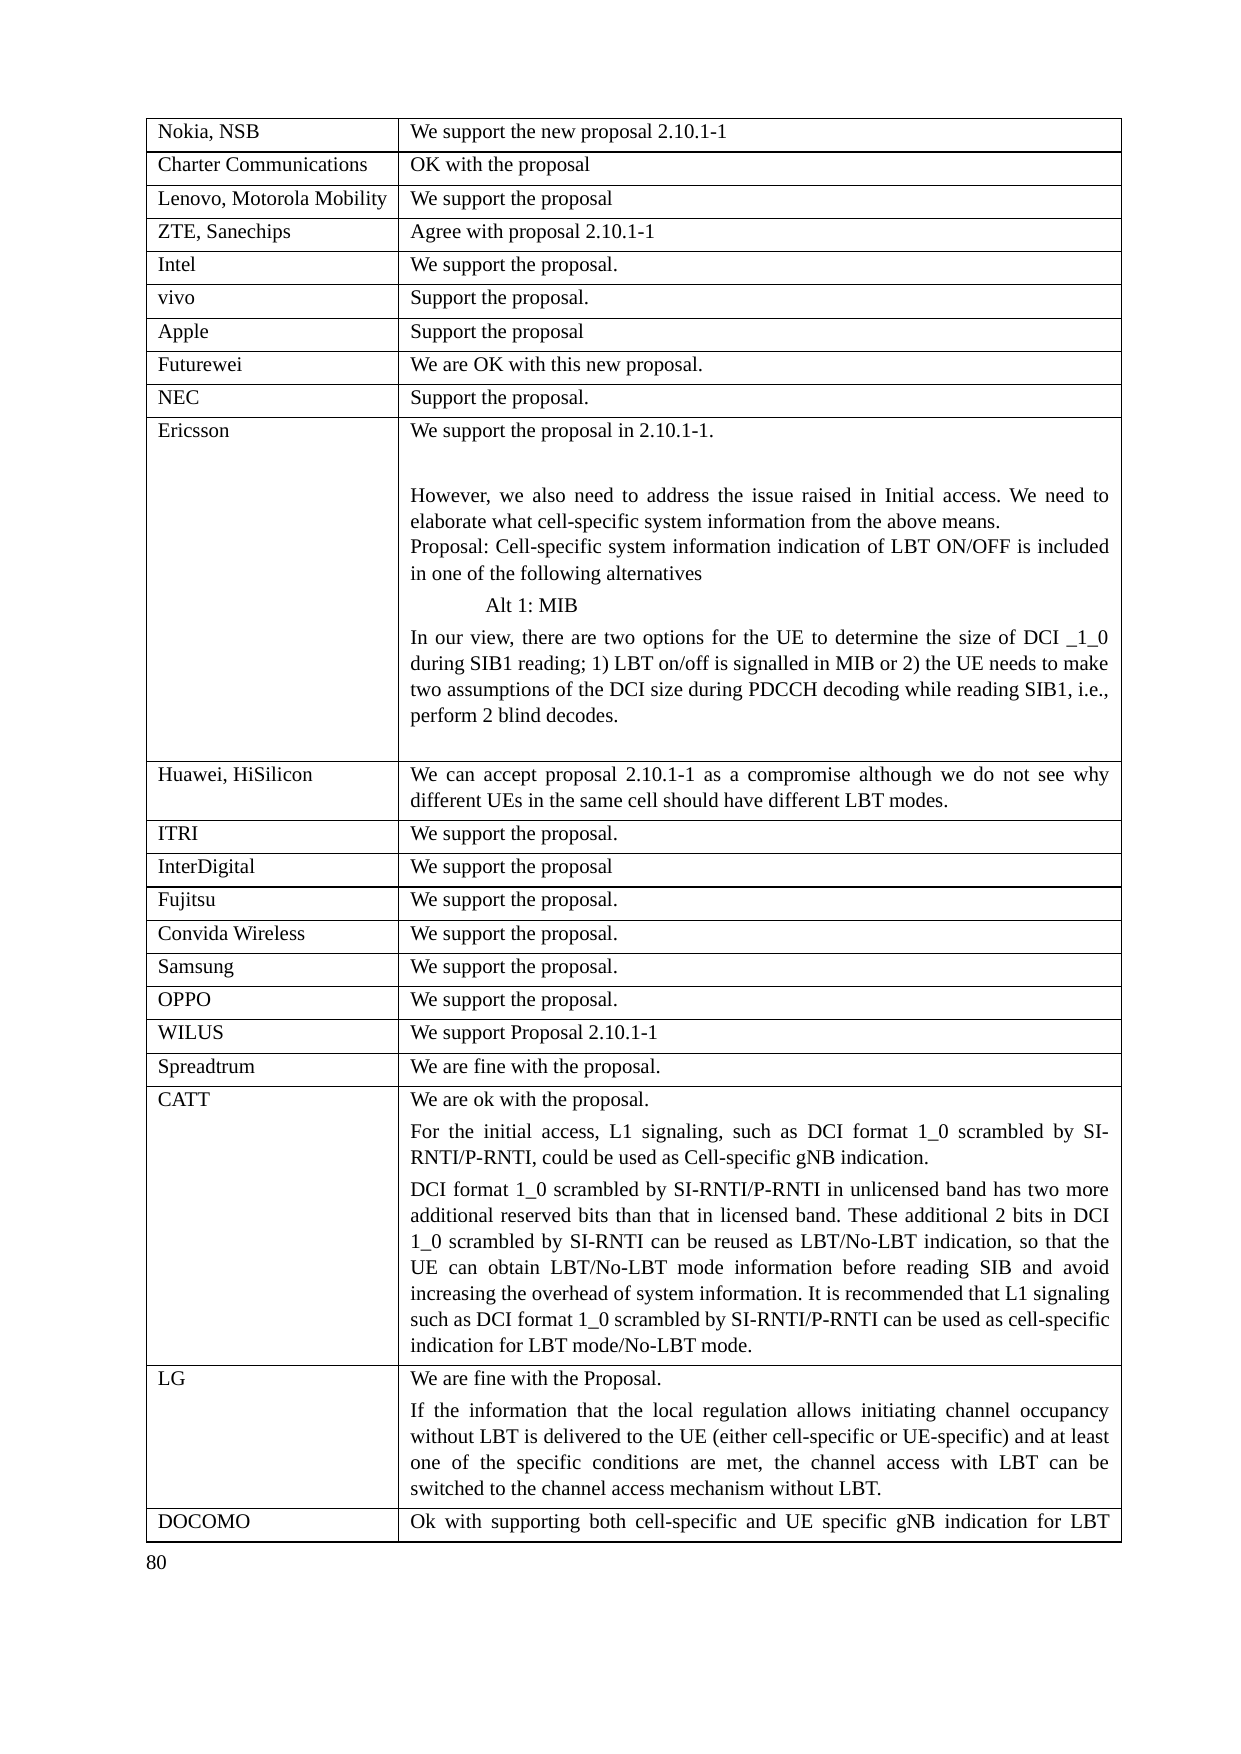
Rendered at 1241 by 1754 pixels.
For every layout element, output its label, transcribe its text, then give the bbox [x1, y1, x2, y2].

table_cell InterDigital [147, 854, 398, 886]
table_cell Agree with proposal 2.10.1-1 [399, 219, 1121, 251]
table_cell Support the proposal. [399, 285, 1121, 317]
table_cell Samsung [147, 954, 398, 986]
table_cell Ericsson [147, 418, 398, 761]
table_cell ITRI [147, 821, 398, 853]
table_cell Lenovo, Motorola Mobility [147, 186, 398, 218]
table_cell Intel [147, 252, 398, 284]
table_cell Nokia, NSB [147, 119, 398, 151]
table_cell Support the proposal. [399, 385, 1121, 417]
table_cell Apple [147, 319, 398, 351]
table_cell NEC [147, 385, 398, 417]
table_cell We support the proposal. [399, 987, 1121, 1019]
table_cell DOCOMO [147, 1509, 398, 1541]
table_cell We support the proposal. [399, 888, 1121, 919]
table_cell We support the proposal. [399, 821, 1121, 853]
table_cell We are ok with the proposal. For the initial access, L1 signaling, such as DCI format 1_0 scrambled by SI-RNTI/P-RNTI, could be used as Cell-specific gNB indication. DCI format 1_0 scrambled by SI-RNTI/P-RNTI in unlicensed band has two more additional reserved bits than that in licensed band. These additional 2 bits in DCI 1_0 scrambled by SI-RNTI can be reused as LBT/No-LBT indication, so that the UE can obtain LBT/No-LBT mode information before reading SIB and avoid increasing the overhead of system information. It is recommended that L1 signaling such as DCI format 1_0 scrambled by SI-RNTI/P-RNTI can be used as cell-specific indication for LBT mode/No-LBT mode. [399, 1087, 1121, 1365]
table_cell We are fine with the Proposal. If the information that the local regulation allows initiating channel occupancy without LBT is delivered to the UE (either cell-specific or UE-specific) and at least one of the specific conditions are met, the channel access with LBT can be switched to the channel access mechanism without LBT. [399, 1366, 1121, 1508]
table_cell We support Proposal 2.10.1-1 [399, 1020, 1121, 1052]
table_cell We support the proposal. [399, 252, 1121, 284]
table_cell ZTE, Sanechips [147, 219, 398, 251]
table_cell LG [147, 1366, 398, 1508]
table_cell Huawei, HiSilicon [147, 762, 398, 820]
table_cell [399, 1509, 1121, 1541]
table_cell Support the proposal [399, 319, 1121, 351]
table_cell We can accept proposal 2.10.1-1 as a compromise although we do not see why different UEs in the same cell should have different LBT modes. [399, 762, 1121, 820]
table_cell OPPO [147, 987, 398, 1019]
table_cell CATT [147, 1087, 398, 1365]
table_cell Fujitsu [147, 888, 398, 919]
table_cell We support the proposal. [399, 921, 1121, 953]
table_cell Futurewei [147, 352, 398, 384]
table_cell We support the proposal [399, 186, 1121, 218]
table_cell Charter Communications [147, 153, 398, 184]
table_cell Spreadtrum [147, 1054, 398, 1086]
table_cell vivo [147, 285, 398, 317]
table_cell We are OK with this new proposal. [399, 352, 1121, 384]
table_cell We support the proposal [399, 854, 1121, 886]
table_cell We support the new proposal 2.10.1-1 [399, 119, 1121, 151]
table_cell OK with the proposal [399, 153, 1121, 184]
table_cell WILUS [147, 1020, 398, 1052]
table_cell We support the proposal in 2.10.1-1. However, we also need to address the issue raised in Initial access. We need to elaborate what cell-specific system information from the above means. Proposal: Cell-specific system information indication of LBT ON/OFF is included in one of the following alternatives Alt 1: MIB In our view, there are two options for the UE to determine the size of DCI _1_0 during SIB1 reading; 1) LBT on/off is signalled in MIB or 2) the UE needs to make two assumptions of the DCI size during PDCCH decoding while reading SIB1, i.e., perform 2 blind decodes. [399, 418, 1121, 761]
table_cell Convida Wireless [147, 921, 398, 953]
table_cell We support the proposal. [399, 954, 1121, 986]
table_cell We are fine with the proposal. [399, 1054, 1121, 1086]
